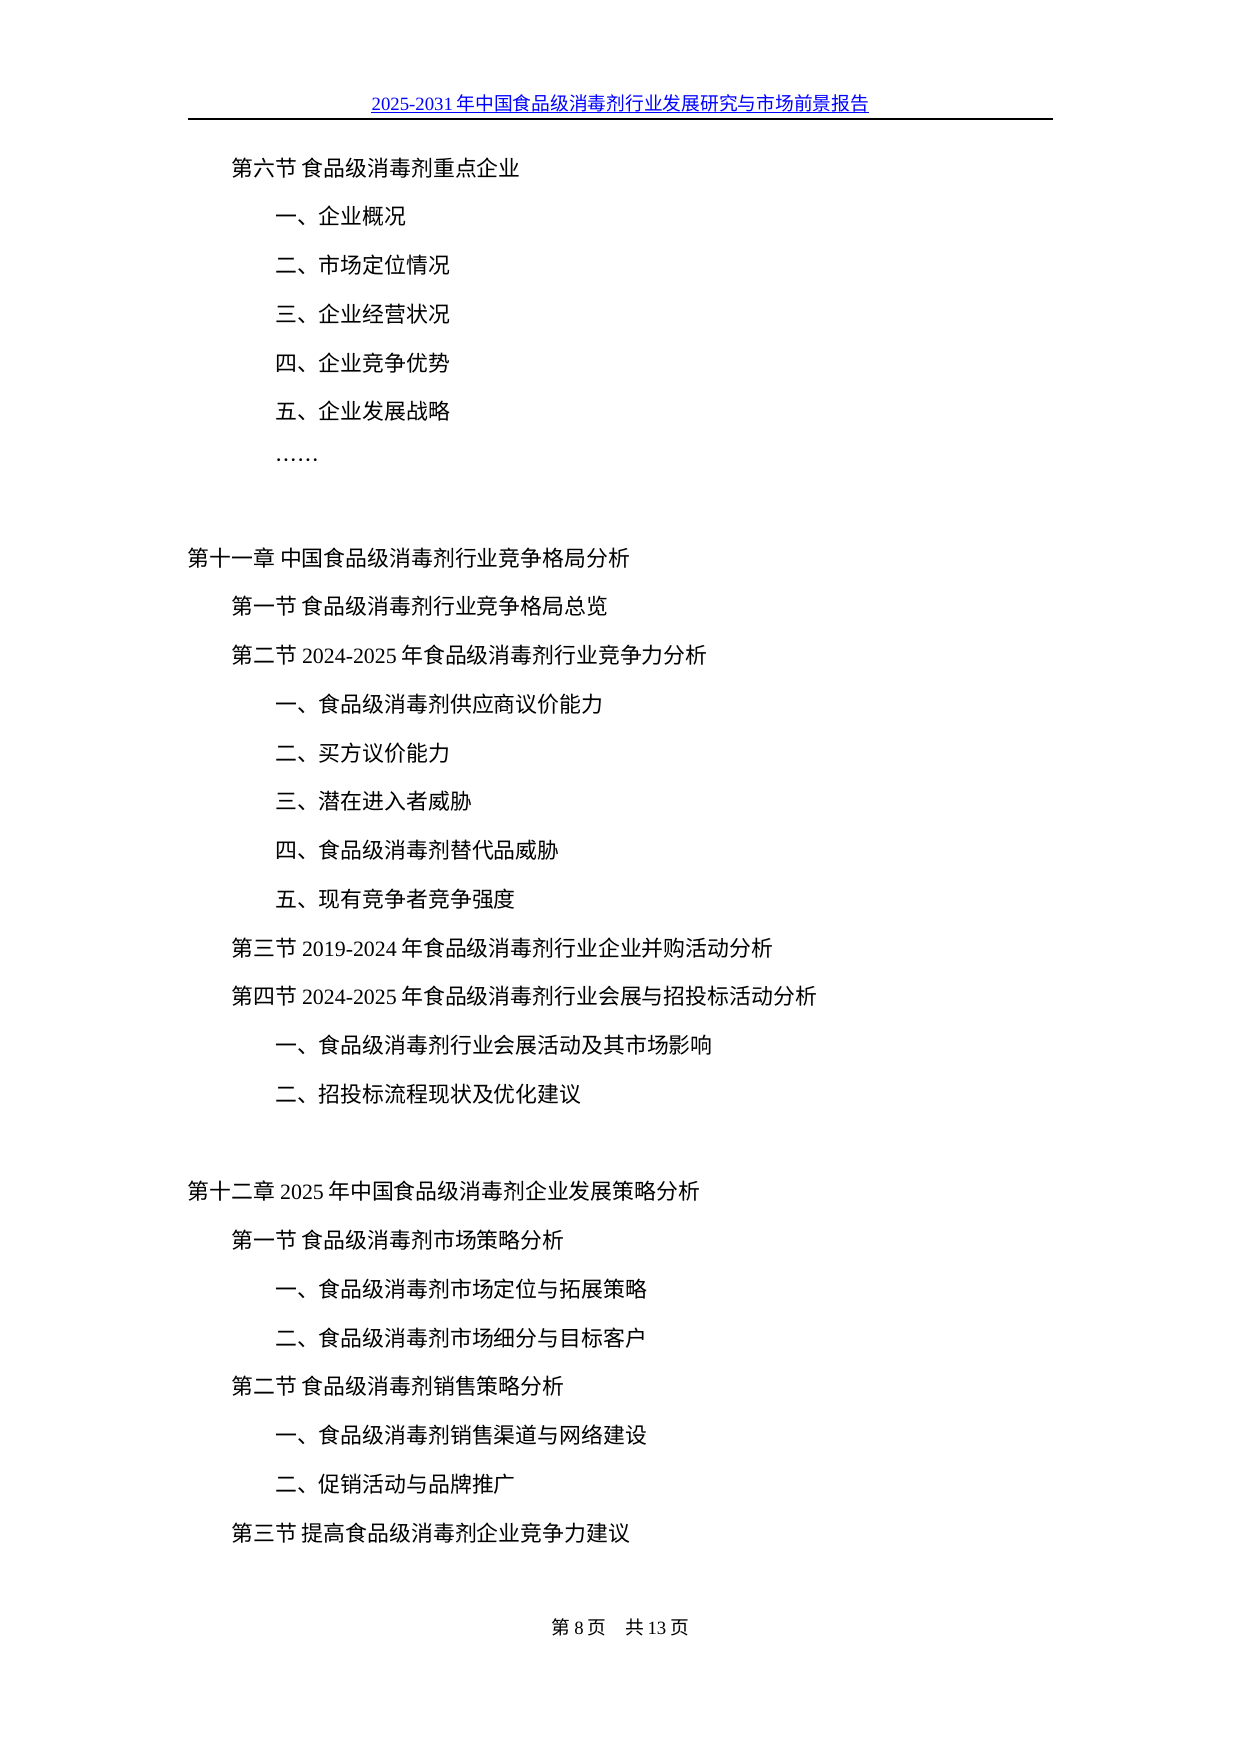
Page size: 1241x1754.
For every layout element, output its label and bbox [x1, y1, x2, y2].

text [187, 150, 1053, 1548]
